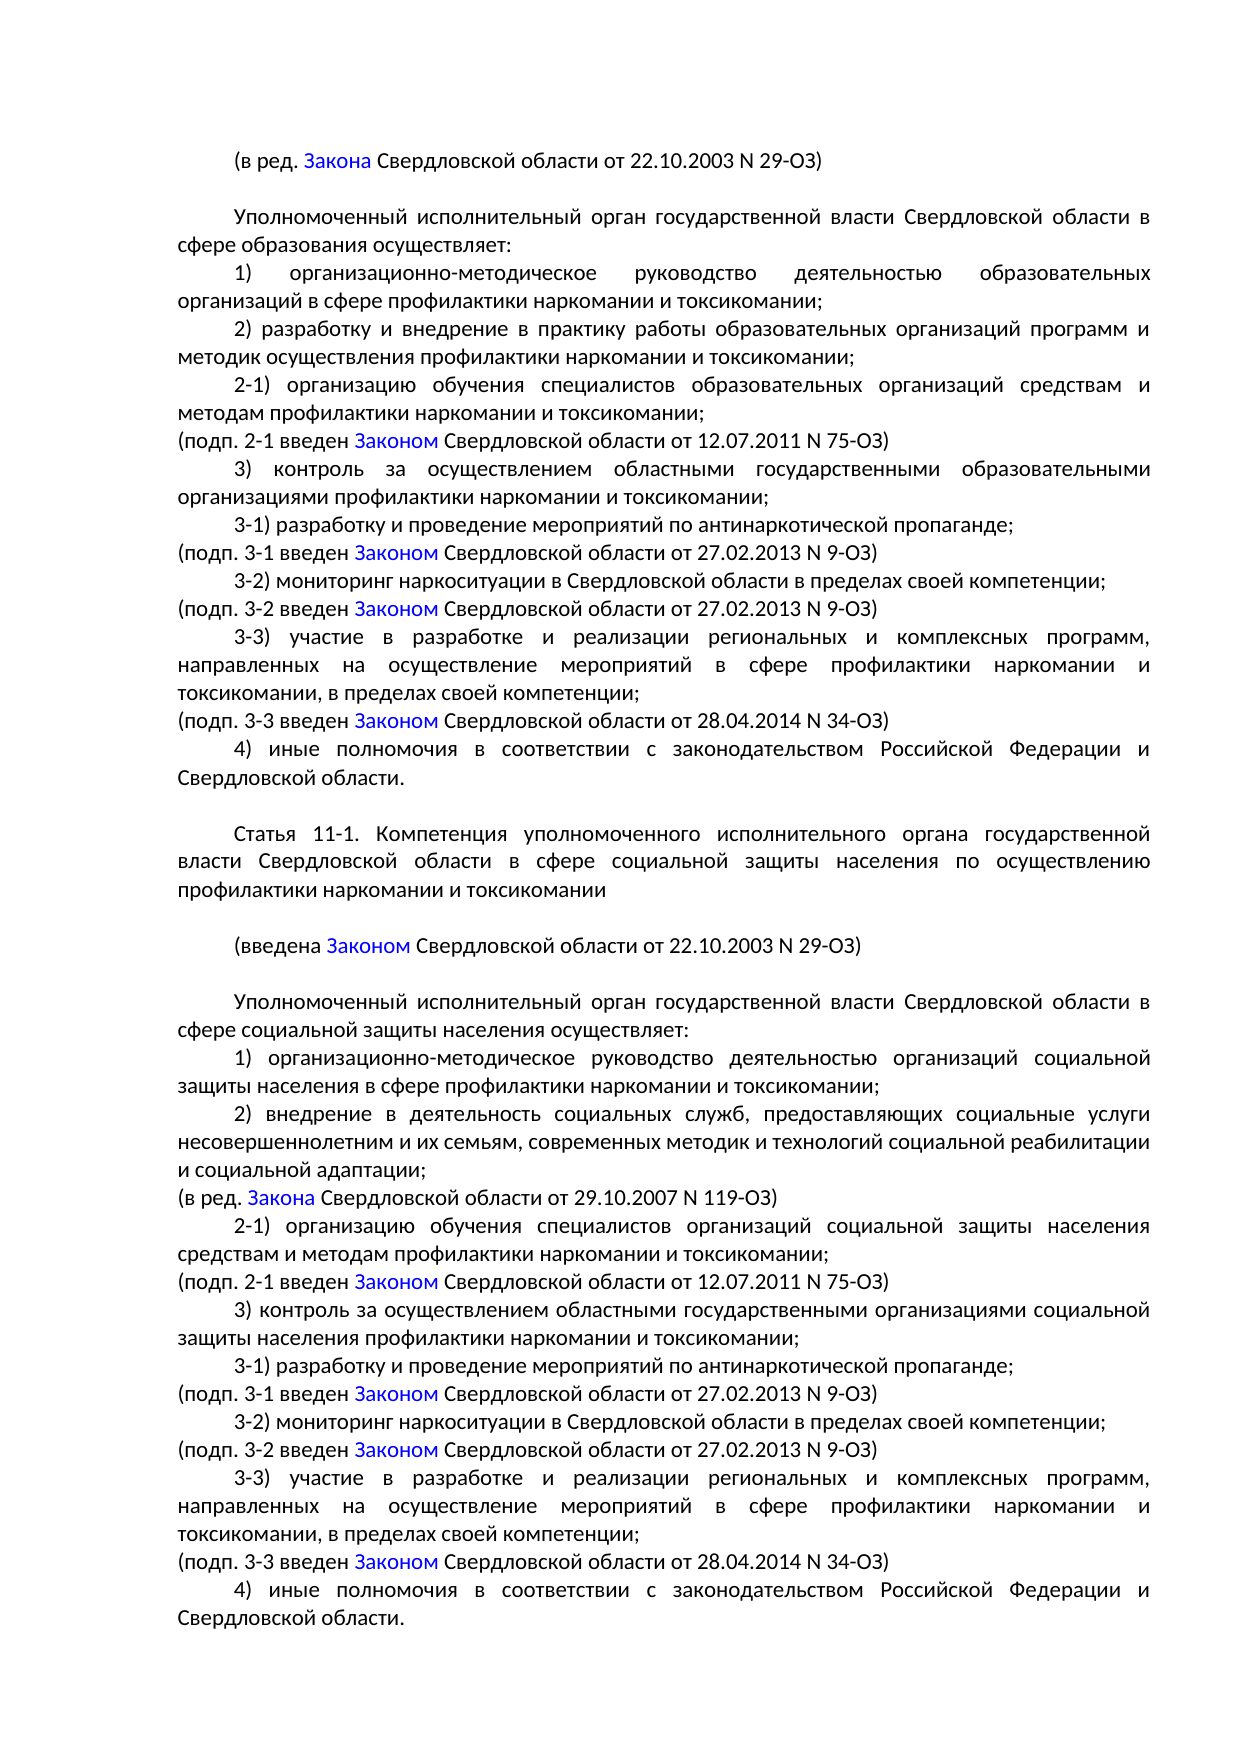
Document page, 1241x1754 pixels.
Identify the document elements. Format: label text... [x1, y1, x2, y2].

text 3-1) разработку и проведение мероприятий по антинаркотической пропаганде; [177, 510, 1152, 538]
text (подп. 3-3 введен Законом Свердловской области от 28.04.2014 N 34-ОЗ) [177, 1547, 1152, 1575]
text (введена Законом Свердловской области от 22.10.2003 N 29-ОЗ) [177, 931, 1152, 959]
text Уполномоченный исполнительный орган государственной власти Свердловской области в сфере социальной защиты населения осуществляет: [177, 987, 1152, 1043]
text (подп. 3-3 введен Законом Свердловской области от 28.04.2014 N 34-ОЗ) [177, 707, 1152, 734]
text 1) организационно-методическое руководство деятельностью организаций социальной защиты населения в сфере профилактики наркомании и токсикомании; [177, 1043, 1152, 1099]
text 2) разработку и внедрение в практику работы образовательных организаций программ и методик осуществления профилактики наркомании и токсикомании; [177, 314, 1152, 370]
text 3-3) участие в разработке и реализации региональных и комплексных программ, направленных на осуществление мероприятий в сфере профилактики наркомании и токсикомании, в пределах своей компетенции; [177, 622, 1152, 707]
text Статья 11-1. Компетенция уполномоченного исполнительного органа государственной власти Свердловской области в сфере социальной защиты населения по осуществлению профилактики наркомании и токсикомании [177, 819, 1152, 903]
text 4) иные полномочия в соответствии с законодательством Российской Федерации и Свердловской области. [177, 1575, 1152, 1631]
text 2) внедрение в деятельность социальных служб, предоставляющих социальные услуги несовершеннолетним и их семьям, современных методик и технологий социальной реабилитации и социальной адаптации; [177, 1099, 1152, 1183]
text 3) контроль за осуществлением областными государственными организациями социальной защиты населения профилактики наркомании и токсикомании; [177, 1295, 1152, 1351]
text (подп. 2-1 введен Законом Свердловской области от 12.07.2011 N 75-ОЗ) [177, 426, 1152, 454]
text 2-1) организацию обучения специалистов организаций социальной защиты населения средствам и методам профилактики наркомании и токсикомании; [177, 1211, 1152, 1267]
text (подп. 3-2 введен Законом Свердловской области от 27.02.2013 N 9-ОЗ) [177, 1435, 1152, 1463]
text 2-1) организацию обучения специалистов образовательных организаций средствам и методам профилактики наркомании и токсикомании; [177, 370, 1152, 426]
text (в ред. Закона Свердловской области от 22.10.2003 N 29-ОЗ) [177, 146, 1152, 174]
text 4) иные полномочия в соответствии с законодательством Российской Федерации и Свердловской области. [177, 734, 1152, 791]
text (подп. 2-1 введен Законом Свердловской области от 12.07.2011 N 75-ОЗ) [177, 1267, 1152, 1295]
text 3-1) разработку и проведение мероприятий по антинаркотической пропаганде; [177, 1351, 1152, 1379]
text Уполномоченный исполнительный орган государственной власти Свердловской области в сфере образования осуществляет: [177, 202, 1152, 258]
text (подп. 3-2 введен Законом Свердловской области от 27.02.2013 N 9-ОЗ) [177, 594, 1152, 622]
text 3-2) мониторинг наркоситуации в Свердловской области в пределах своей компетенции; [177, 1407, 1152, 1435]
text 3-2) мониторинг наркоситуации в Свердловской области в пределах своей компетенции; [177, 566, 1152, 594]
text 3) контроль за осуществлением областными государственными образовательными организациями профилактики наркомании и токсикомании; [177, 454, 1152, 510]
text (подп. 3-1 введен Законом Свердловской области от 27.02.2013 N 9-ОЗ) [177, 538, 1152, 566]
text (в ред. Закона Свердловской области от 29.10.2007 N 119-ОЗ) [177, 1183, 1152, 1211]
text 1) организационно-методическое руководство деятельностью образовательных организаций в сфере профилактики наркомании и токсикомании; [177, 258, 1152, 314]
text (подп. 3-1 введен Законом Свердловской области от 27.02.2013 N 9-ОЗ) [177, 1379, 1152, 1407]
text 3-3) участие в разработке и реализации региональных и комплексных программ, направленных на осуществление мероприятий в сфере профилактики наркомании и токсикомании, в пределах своей компетенции; [177, 1463, 1152, 1547]
